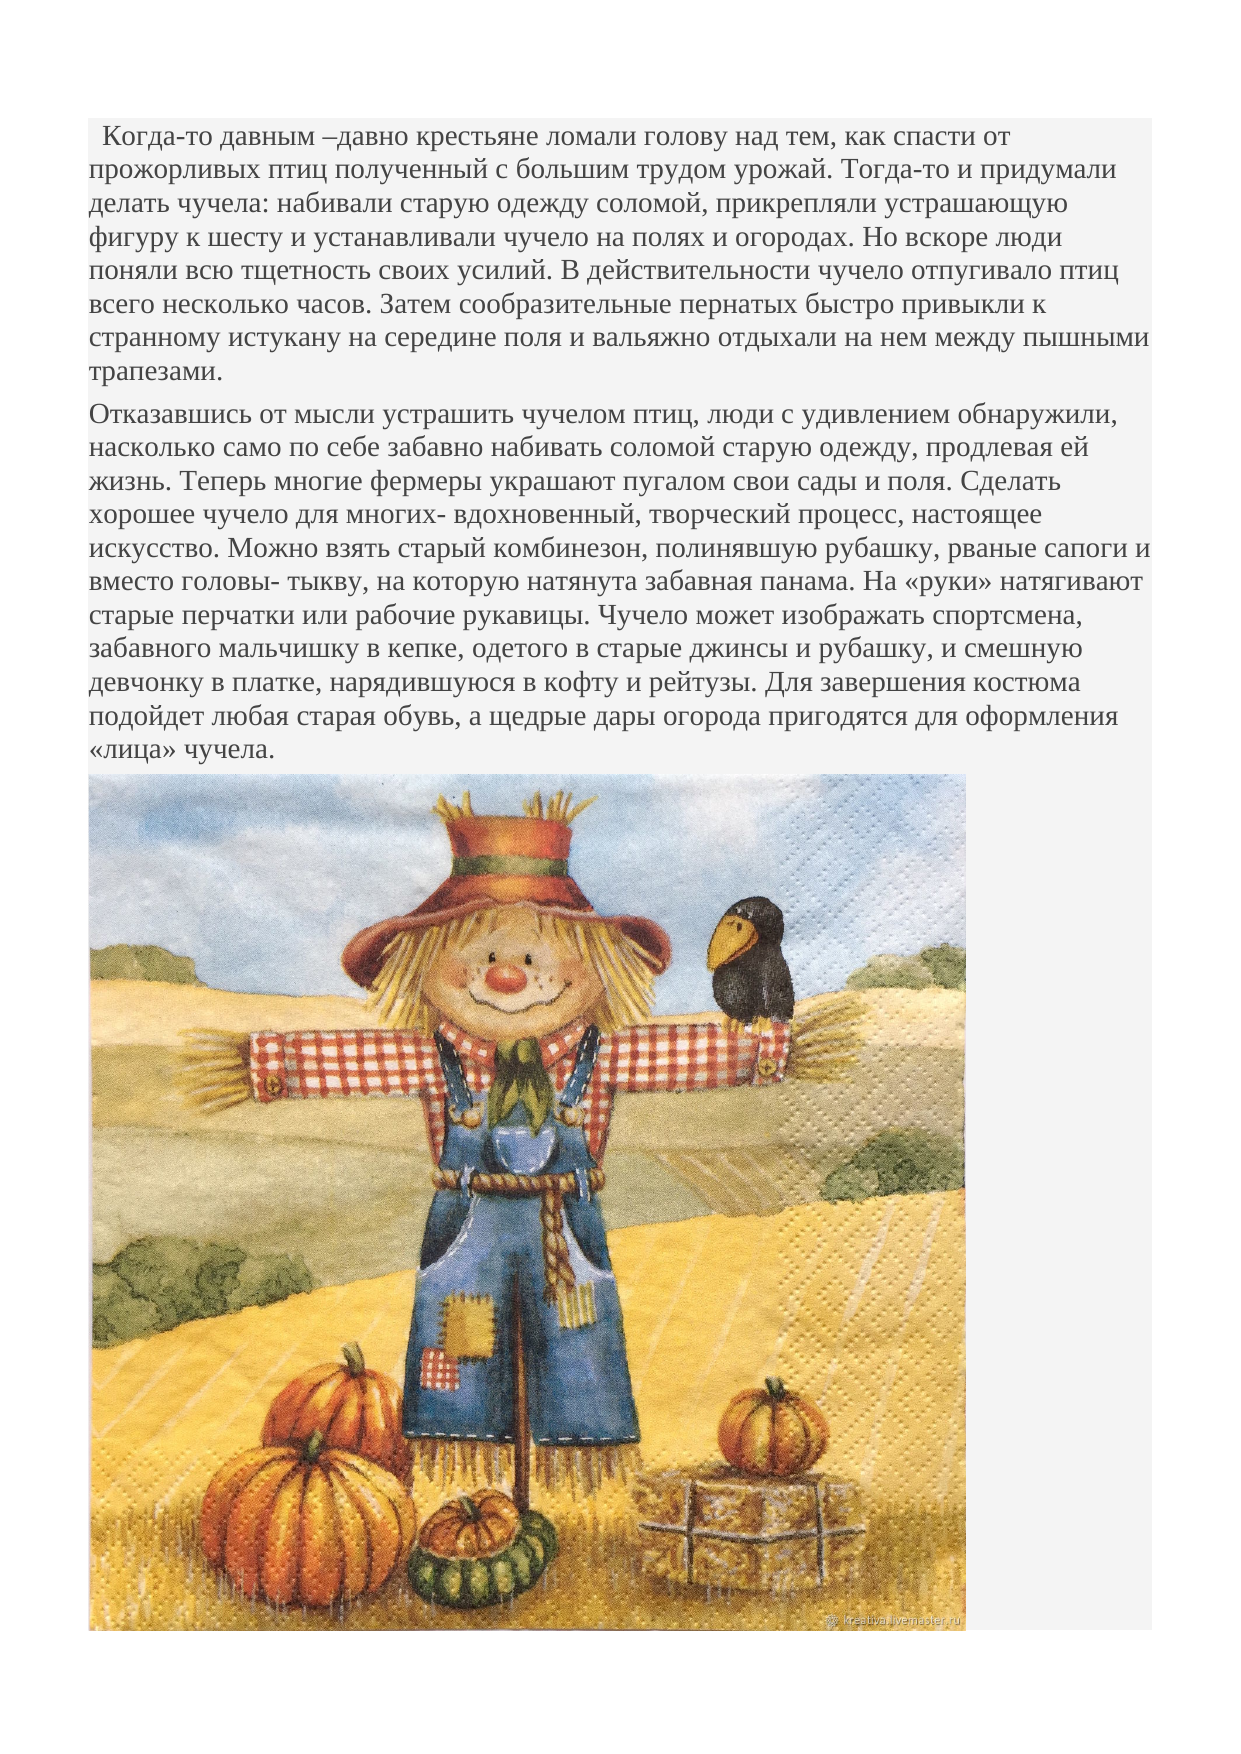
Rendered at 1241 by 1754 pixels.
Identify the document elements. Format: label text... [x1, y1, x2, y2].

text Когда-то давным –давно крестьяне ломали голову над тем, как спасти от прожорливых птиц полученный с большим трудом урожай. Тогда-то и придумали делать чучела: набивали старую одежду соломой, прикрепляли устрашающую фигуру к шесту и устанавливали чучело на полях и огородах. Но вскоре люди поняли всю тщетность своих усилий. В действительности чучело отпугивало птиц всего несколько часов. Затем сообразительные пернатых быстро привыкли к странному истукану на середине поля и вальяжно отдыхали на нем между пышными трапезами. [88, 118, 1152, 386]
picture [88, 774, 966, 1631]
text Отказавшись от мысли устрашить чучелом птиц, люди с удивлением обнаружили, насколько само по себе забавно набивать соломой старую одежду, продлевая ей жизнь. Теперь многие фермеры украшают пугалом свои сады и поля. Сделать хорошее чучело для многих- вдохновенный, творческий процесс, настоящее искусство. Можно взять старый комбинезон, полинявшую рубашку, рваные сапоги и вместо головы- тыкву, на которую натянута забавная панама. На «руки» натягивают старые перчатки или рабочие рукавицы. Чучело может изображать спортсмена, забавного мальчишку в кепке, одетого в старые джинсы и рубашку, и смешную девчонку в платке, нарядившуюся в кофту и рейтузы. Для завершения костюма подойдет любая старая обувь, а щедрые дары огорода пригодятся для оформления «лица» чучела. [88, 396, 1152, 765]
